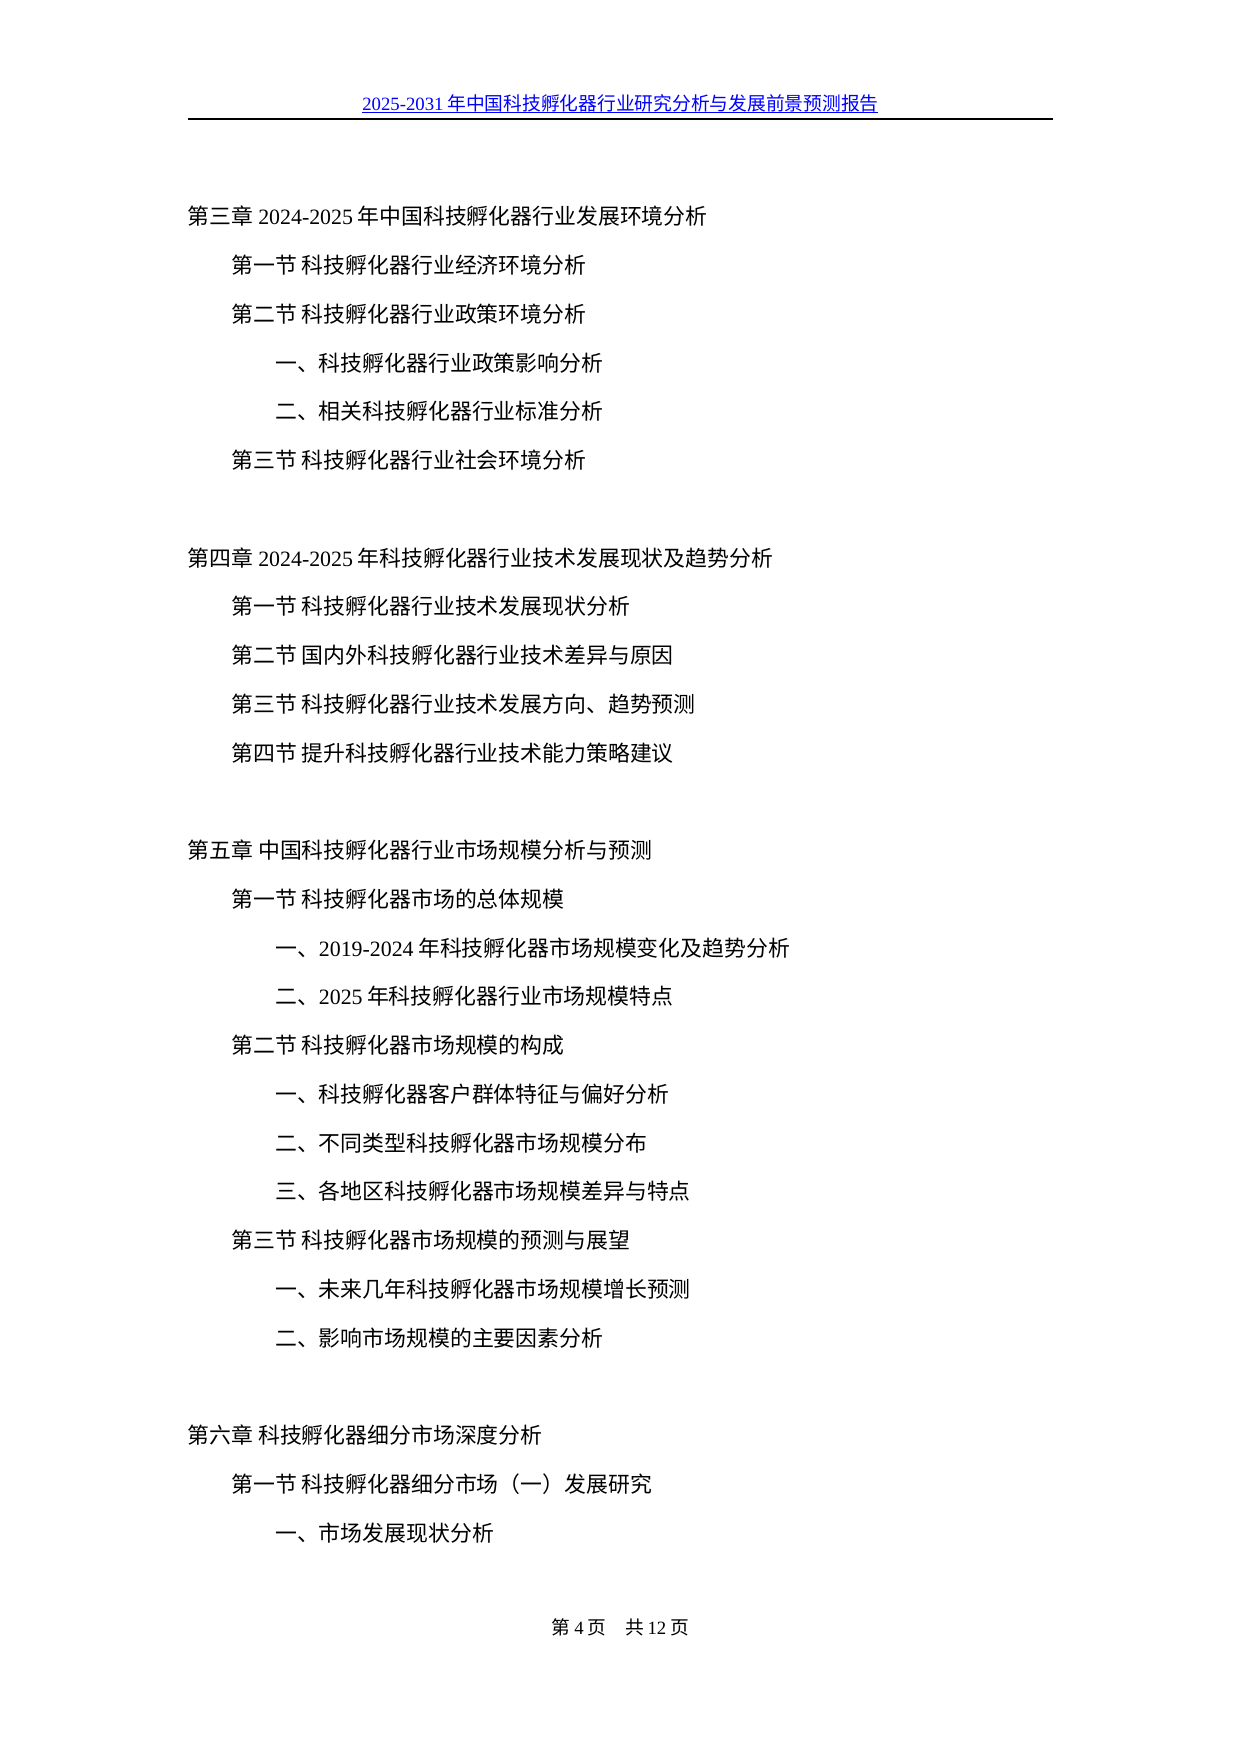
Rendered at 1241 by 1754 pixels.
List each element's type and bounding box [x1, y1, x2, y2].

text [187, 150, 1053, 1548]
